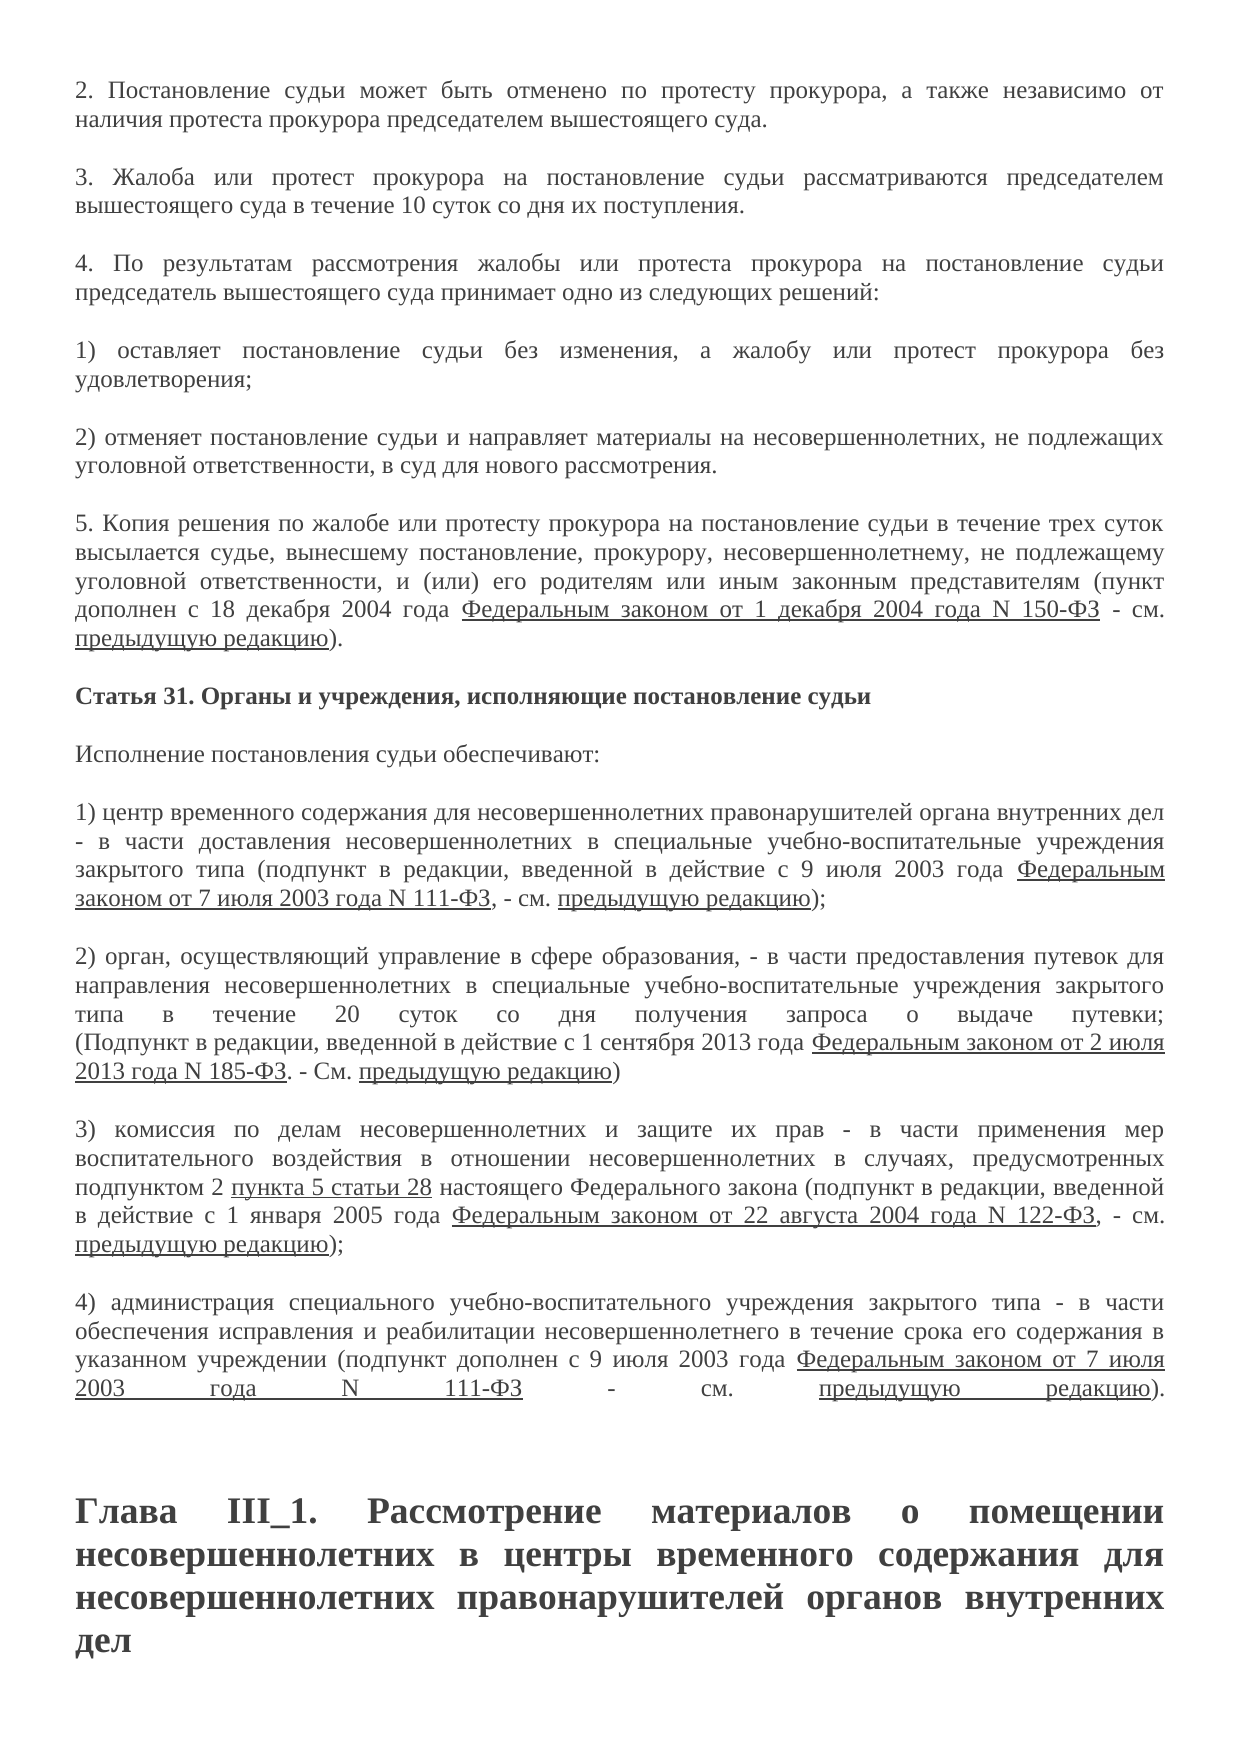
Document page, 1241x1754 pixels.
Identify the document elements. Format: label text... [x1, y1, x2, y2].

text 2) отменяет постановление судьи и направляет материалы на несовершеннолетних, не подлежащих уголовной ответственности, в суд для нового рассмотрения. [75, 422, 1165, 479]
text 2. Постановление судьи может быть отменено по протесту прокурора, а также независимо от наличия протеста прокурора председателем вышестоящего суда. [75, 75, 1165, 132]
text 1) оставляет постановление судьи без изменения, а жалобу или протест прокурора без удовлетворения; [75, 335, 1165, 392]
text 1) центр временного содержания для несовершеннолетних правонарушителей органа внутренних дел - в части доставления несовершеннолетних в специальные учебно-воспитательные учреждения закрытого типа (подпункт в редакции, введенной в действие с 9 июля 2003 года Федеральным законом от 7 июля 2003 года N 111-ФЗ, - см. предыдущую редакцию); [75, 797, 1165, 912]
text 4) администрация специального учебно-воспитательного учреждения закрытого типа - в части обеспечения исправления и реабилитации несовершеннолетнего в течение срока его содержания в указанном учреждении (подпункт дополнен с 9 июля 2003 года Федеральным законом от 7 июля 2003 года N 111-ФЗ - см. предыдущую редакцию). [75, 1287, 1165, 1459]
text Исполнение постановления судьи обеспечивают: [75, 739, 1165, 768]
text 2) орган, осуществляющий управление в сфере образования, - в части предоставления путевок для направления несовершеннолетних в специальные учебно-воспитательные учреждения закрытого типа в течение 20 суток со дня получения запроса о выдаче путевки; (Подпункт в редакции, введенной в действие с 1 сентября 2013 года Федеральным законом от 2 июля 2013 года N 185-ФЗ. - См. предыдущую редакцию) [75, 941, 1165, 1085]
text 3. Жалоба или протест прокурора на постановление судьи рассматриваются председателем вышестоящего суда в течение 10 суток со дня их поступления. [75, 162, 1165, 219]
text Статья 31. Органы и учреждения, исполняющие постановление судьи [75, 681, 1165, 710]
text 5. Копия решения по жалобе или протесту прокурора на постановление судьи в течение трех суток высылается судье, вынесшему постановление, прокурору, несовершеннолетнему, не подлежащему уголовной ответственности, и (или) его родителям или иным законным представителям (пункт дополнен с 18 декабря 2004 года Федеральным законом от 1 декабря 2004 года N 150-ФЗ - см. предыдущую редакцию). [75, 508, 1165, 652]
text 4. По результатам рассмотрения жалобы или протеста прокурора на постановление судьи председатель вышестоящего суда принимает одно из следующих решений: [75, 248, 1165, 306]
text Глава III_1. Рассмотрение материалов о помещении несовершеннолетних в центры временного содержания для несовершеннолетних правонарушителей органов внутренних дел [75, 1488, 1165, 1661]
text 3) комиссия по делам несовершеннолетних и защите их прав - в части применения мер воспитательного воздействия в отношении несовершеннолетних в случаях, предусмотренных подпунктом 2 пункта 5 статьи 28 настоящего Федерального закона (подпункт в редакции, введенной в действие с 1 января 2005 года Федеральным законом от 22 августа 2004 года N 122-ФЗ, - см. предыдущую редакцию); [75, 1114, 1165, 1258]
